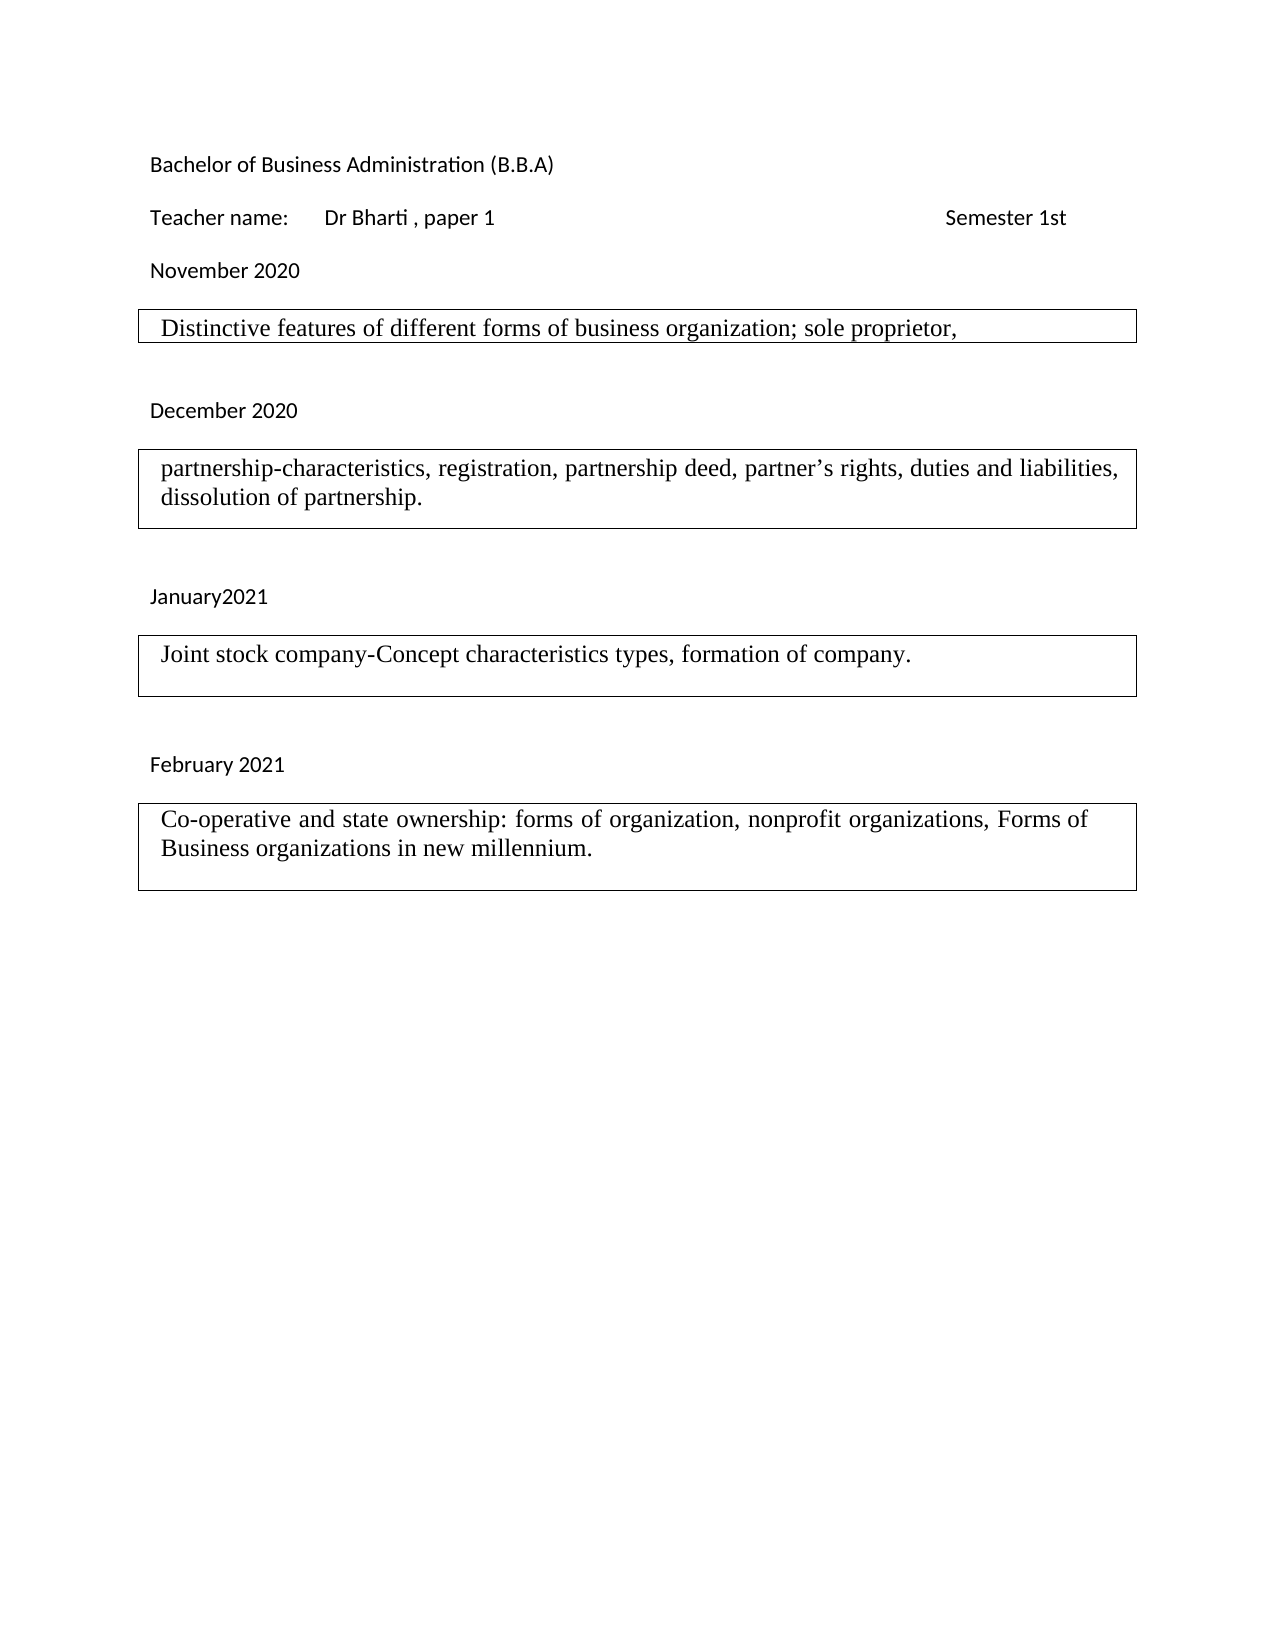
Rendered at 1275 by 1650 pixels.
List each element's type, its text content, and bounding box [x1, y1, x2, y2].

text Bachelor of Business Administration (B.B.A) [150, 150, 1125, 178]
text Teacher name: Dr Bharti , paper 1 Semester 1st [150, 203, 1125, 231]
table_header Joint stock company-Concept characteristics types, formation of company. [139, 636, 1136, 696]
text November 2020 [150, 256, 1125, 284]
text December 2020 [150, 396, 1125, 424]
table_header Co-operative and state ownership: forms of organization, nonprofit organizations, Forms of Business organizations in new millennium. [139, 804, 1136, 889]
text February 2021 [150, 750, 1125, 778]
table_header Distinctive features of different forms of business organization; sole proprietor, [139, 310, 1136, 342]
table_header partnership-characteristics, registration, partnership deed, partner’s rights, duties and liabilities, dissolution of partnership. [139, 450, 1136, 528]
text January2021 [150, 582, 1125, 610]
